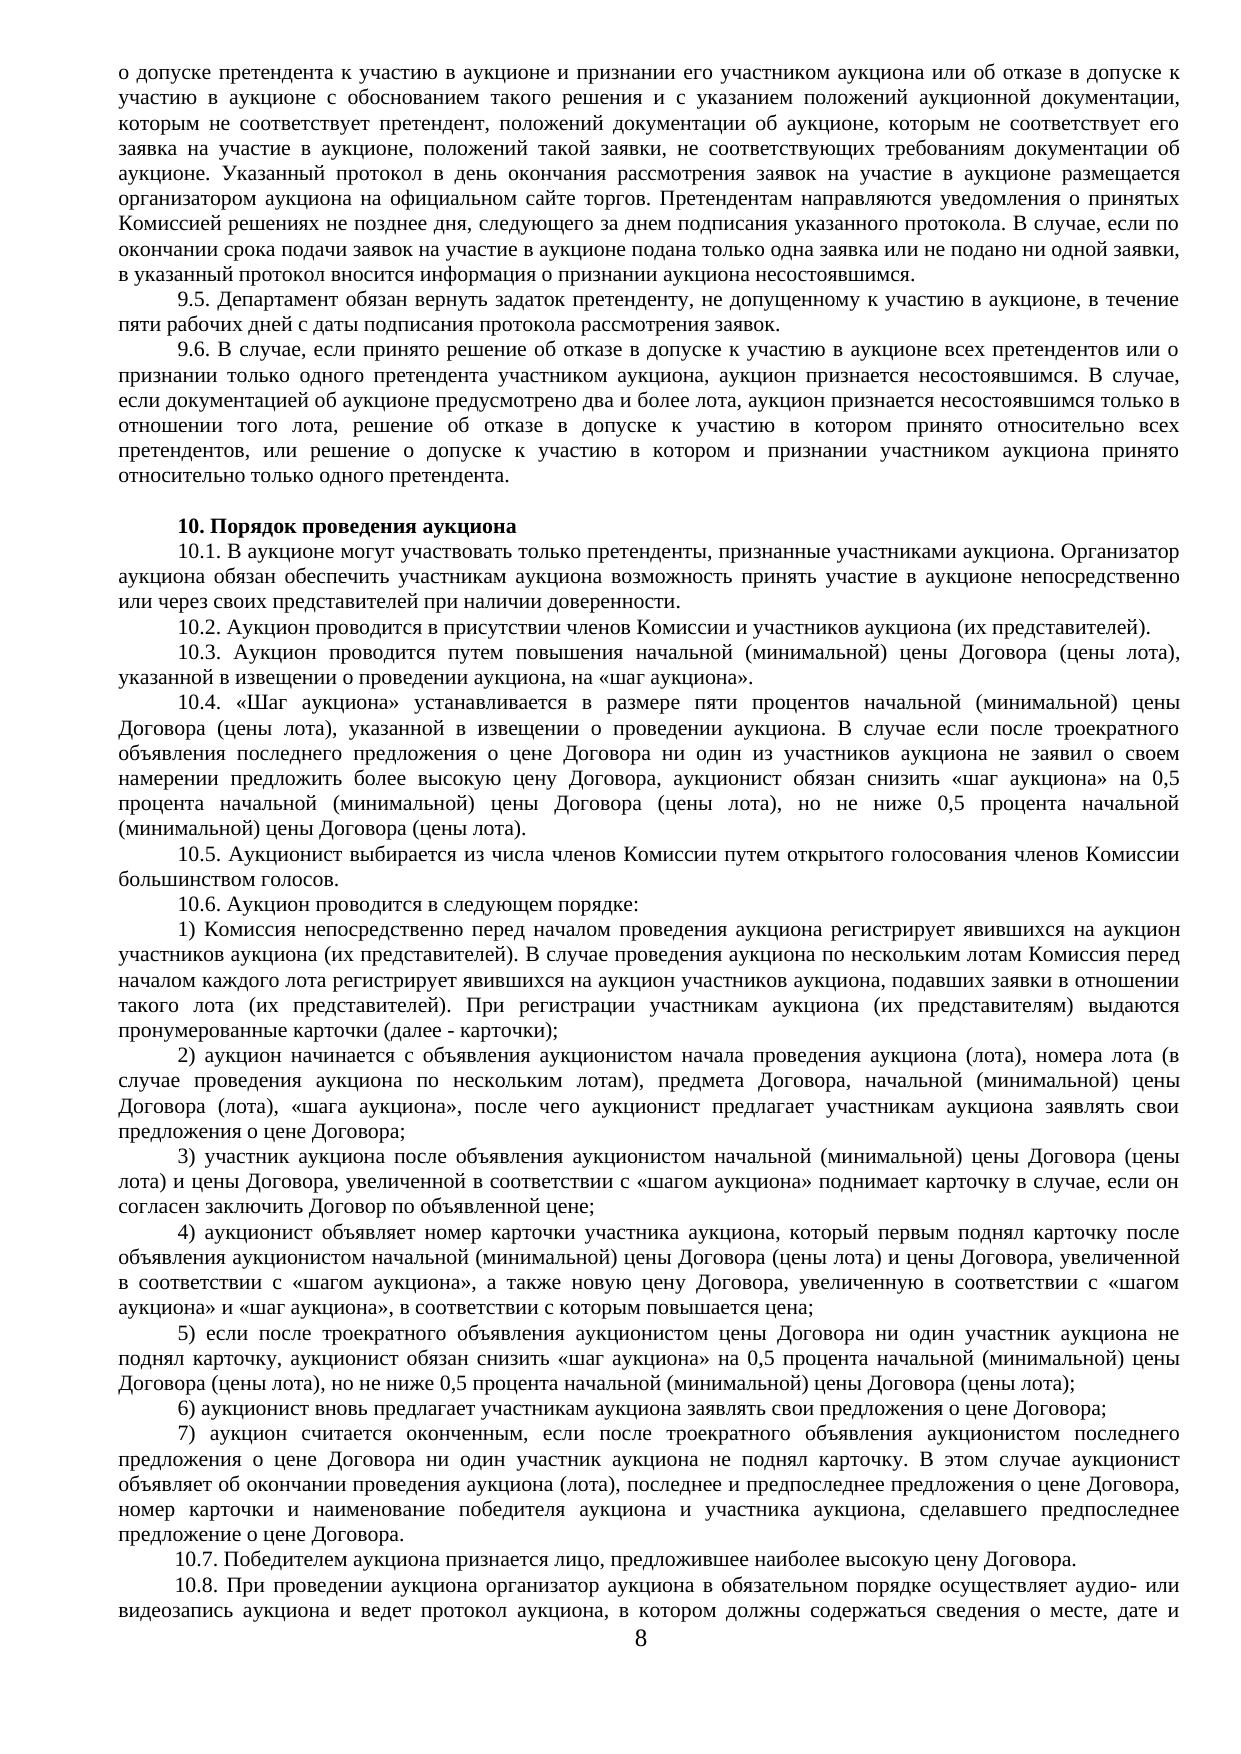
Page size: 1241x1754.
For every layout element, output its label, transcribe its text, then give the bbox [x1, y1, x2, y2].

text 10.1. В аукционе могут участвовать только претенденты, признанные участниками аукциона. Организатор аукциона обязан обеспечить участникам аукциона возможность принять участие в аукционе непосредственно или через своих представителей при наличии доверенности. [118, 538, 1181, 614]
text 1) Комиссия непосредственно перед началом проведения аукциона регистрирует явившихся на аукцион участников аукциона (их представителей). В случае проведения аукциона по нескольким лотам Комиссия перед началом каждого лота регистрирует явившихся на аукцион участников аукциона, подавших заявки в отношении такого лота (их представителей). При регистрации участникам аукциона (их представителям) выдаются пронумерованные карточки (далее - карточки); [118, 916, 1181, 1042]
text 10.7. Победителем аукциона признается лицо, предложившее наиболее высокую цену Договора. [118, 1546, 1181, 1572]
text 10.3. Аукцион проводится путем повышения начальной (минимальной) цены Договора (цены лота), указанной в извещении о проведении аукциона, на «шаг аукциона». [118, 639, 1181, 689]
text 2) аукцион начинается с объявления аукционистом начала проведения аукциона (лота), номера лота (в случае проведения аукциона по нескольким лотам), предмета Договора, начальной (минимальной) цены Договора (лота), «шага аукциона», после чего аукционист предлагает участникам аукциона заявлять свои предложения о цене Договора; [118, 1042, 1181, 1143]
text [118, 1572, 1181, 1622]
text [118, 59, 1181, 286]
text 6) аукционист вновь предлагает участникам аукциона заявлять свои предложения о цене Договора; [118, 1395, 1181, 1420]
text 10.2. Аукцион проводится в присутствии членов Комиссии и участников аукциона (их представителей). [118, 614, 1181, 639]
text 7) аукцион считается оконченным, если после троекратного объявления аукционистом последнего предложения о цене Договора ни один участник аукциона не поднял карточку. В этом случае аукционист объявляет об окончании проведения аукциона (лота), последнее и предпоследнее предложения о цене Договора, номер карточки и наименование победителя аукциона и участника аукциона, сделавшего предпоследнее предложение о цене Договора. [118, 1420, 1181, 1546]
text 4) аукционист объявляет номер карточки участника аукциона, который первым поднял карточку после объявления аукционистом начальной (минимальной) цены Договора (цены лота) и цены Договора, увеличенной в соответствии с «шагом аукциона», а также новую цену Договора, увеличенную в соответствии с «шагом аукциона» и «шаг аукциона», в соответствии с которым повышается цена; [118, 1219, 1181, 1319]
text 9.6. В случае, если принято решение об отказе в допуске к участию в аукционе всех претендентов или о признании только одного претендента участником аукциона, аукцион признается несостоявшимся. В случае, если документацией об аукционе предусмотрено два и более лота, аукцион признается несостоявшимся только в отношении того лота, решение об отказе в допуске к участию в котором принято относительно всех претендентов, или решение о допуске к участию в котором и признании участником аукциона принято относительно только одного претендента. [118, 336, 1181, 488]
text 10.4. «Шаг аукциона» устанавливается в размере пяти процентов начальной (минимальной) цены Договора (цены лота), указанной в извещении о проведении аукциона. В случае если после троекратного объявления последнего предложения о цене Договора ни один из участников аукциона не заявил о своем намерении предложить более высокую цену Договора, аукционист обязан снизить «шаг аукциона» на 0,5 процента начальной (минимальной) цены Договора (цены лота), но не ниже 0,5 процента начальной (минимальной) цены Договора (цены лота). [118, 689, 1181, 841]
text 3) участник аукциона после объявления аукционистом начальной (минимальной) цены Договора (цены лота) и цены Договора, увеличенной в соответствии с «шагом аукциона» поднимает карточку в случае, если он согласен заключить Договор по объявленной цене; [118, 1143, 1181, 1219]
text 10. Порядок проведения аукциона [118, 513, 1181, 538]
text 5) если после троекратного объявления аукционистом цены Договора ни один участник аукциона не поднял карточку, аукционист обязан снизить «шаг аукциона» на 0,5 процента начальной (минимальной) цены Договора (цены лота), но не ниже 0,5 процента начальной (минимальной) цены Договора (цены лота); [118, 1319, 1181, 1395]
text 10.5. Аукционист выбирается из числа членов Комиссии путем открытого голосования членов Комиссии большинством голосов. [118, 841, 1181, 891]
text 10.6. Аукцион проводится в следующем порядке: [118, 891, 1181, 916]
text 9.5. Департамент обязан вернуть задаток претенденту, не допущенному к участию в аукционе, в течение пяти рабочих дней с даты подписания протокола рассмотрения заявок. [118, 286, 1181, 336]
